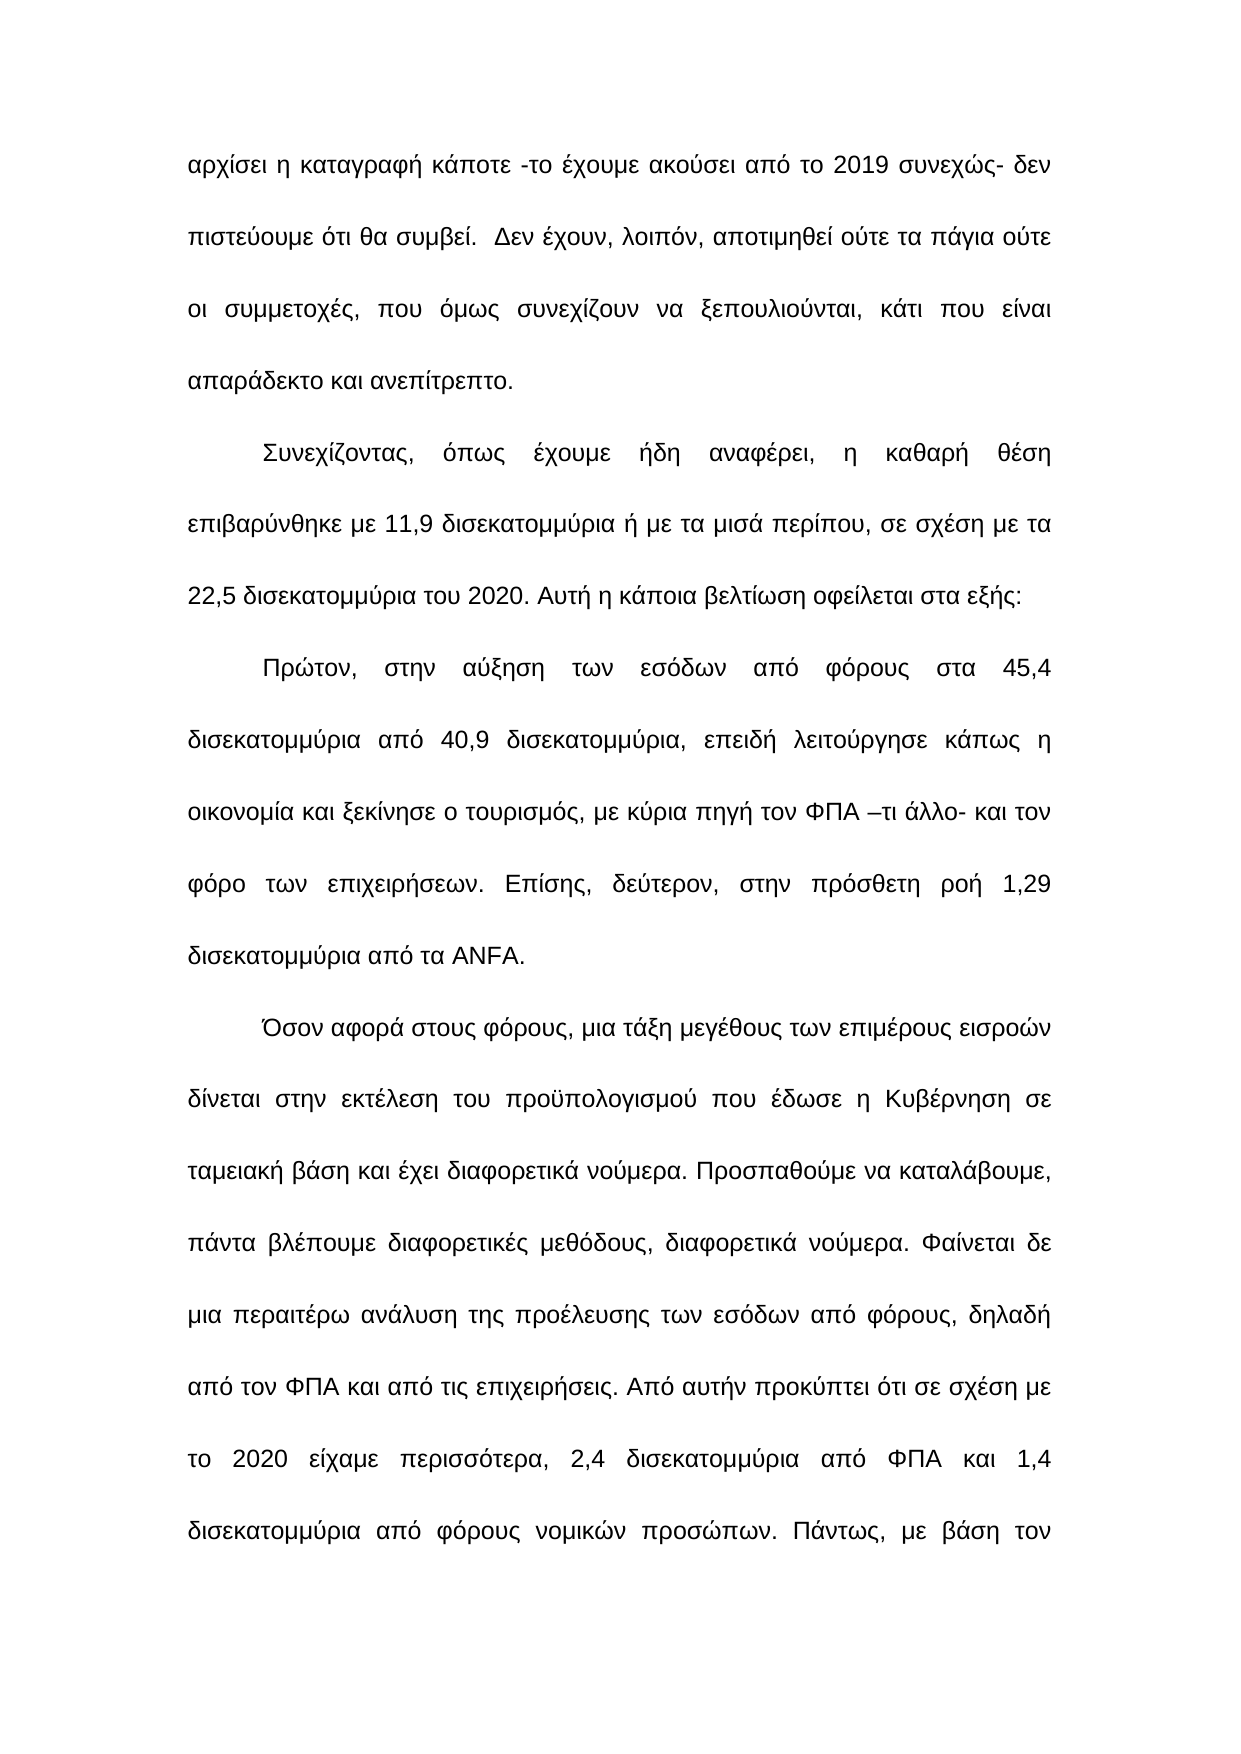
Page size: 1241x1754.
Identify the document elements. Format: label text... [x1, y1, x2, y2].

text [187, 150, 1053, 394]
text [187, 1012, 1053, 1544]
text Πρώτον, στην αύξηση των εσόδων από φόρους στα 45,4 δισεκατομμύρια από 40,9 δισεκατομμύρια, επειδή λειτούργησε κάπως η οικονομία και ξεκίνησε ο τουρισμός, με κύρια πηγή τον ΦΠΑ –τι άλλο- και τον φόρο των επιχειρήσεων. Επίσης, δεύτερον, στην πρόσθετη ροή 1,29 δισεκατομμύρια από τα ANFA. [187, 653, 1053, 969]
text Συνεχίζοντας, όπως έχουμε ήδη αναφέρει, η καθαρή θέση επιβαρύνθηκε με 11,9 δισεκατομμύρια ή με τα μισά περίπου, σε σχέση με τα 22,5 δισεκατομμύρια του 2020. Αυτή η κάποια βελτίωση οφείλεται στα εξής: [187, 437, 1053, 610]
